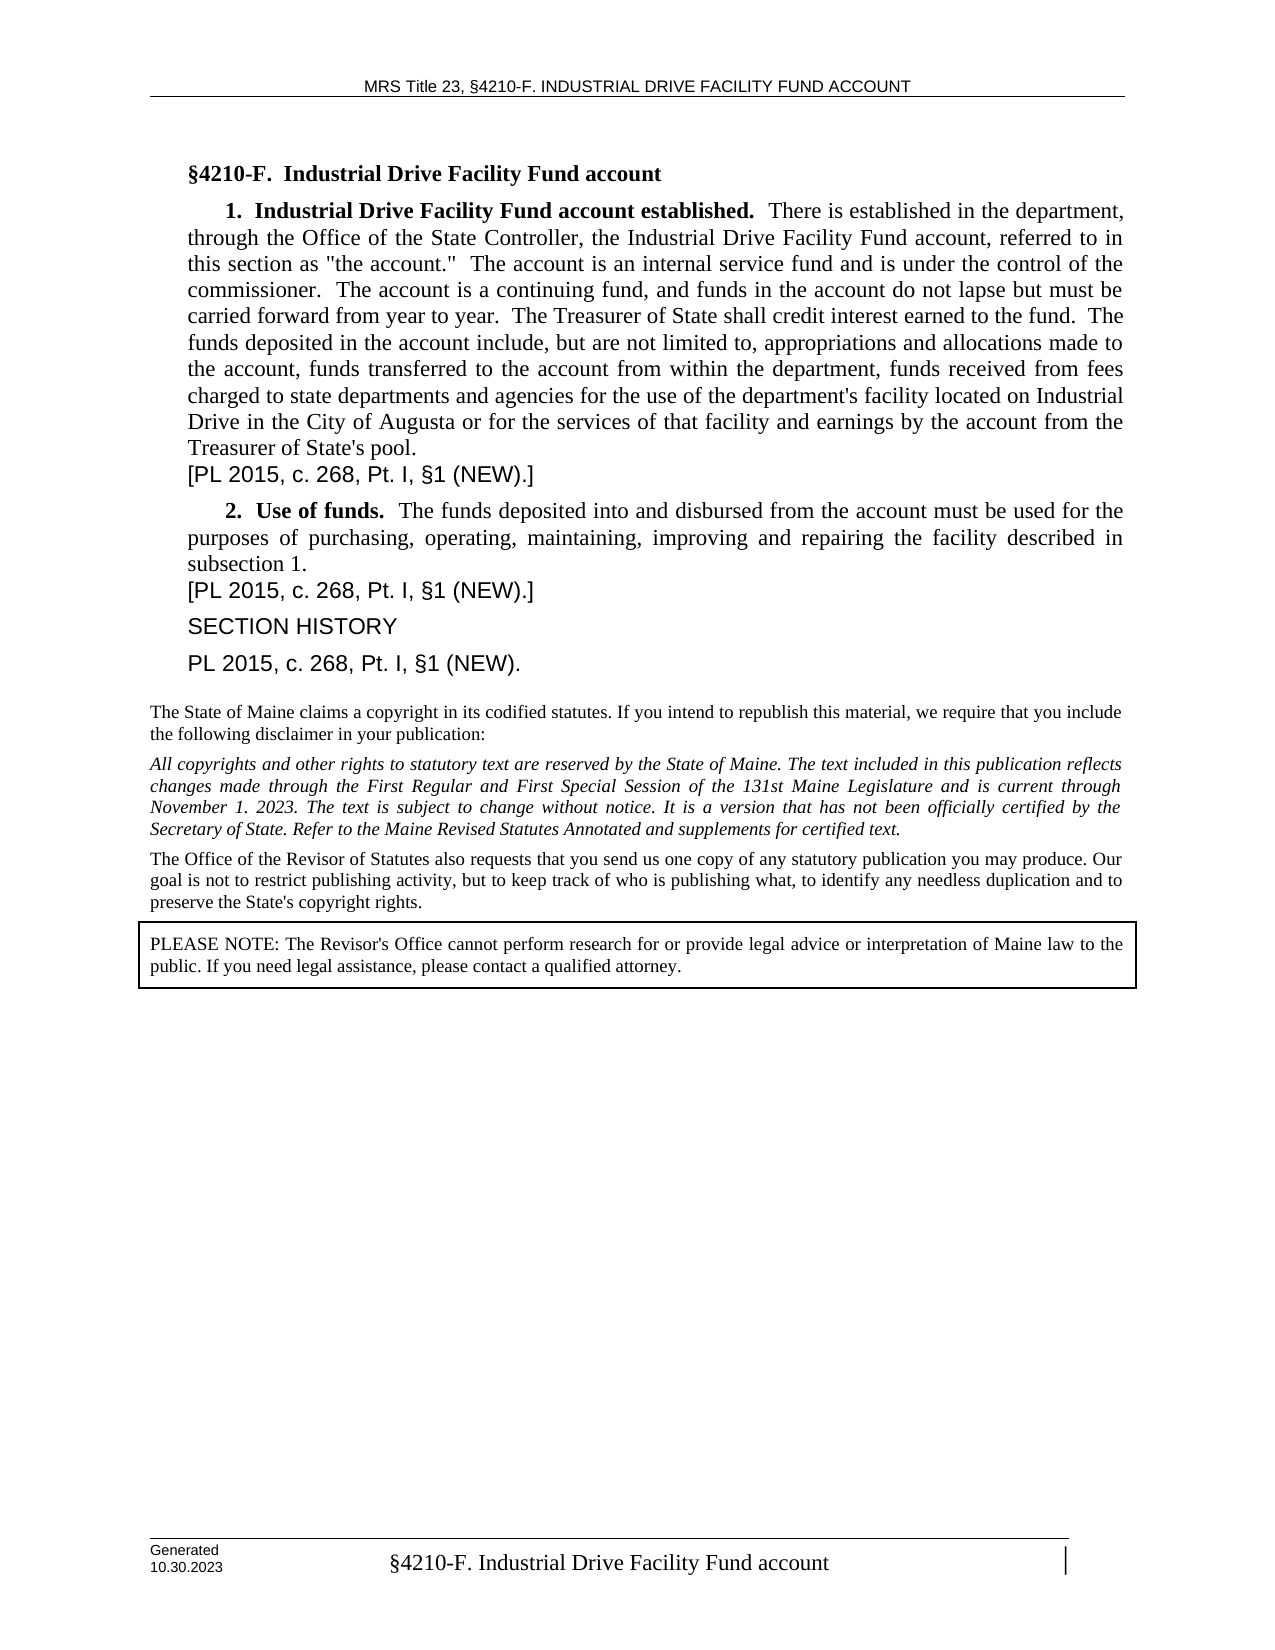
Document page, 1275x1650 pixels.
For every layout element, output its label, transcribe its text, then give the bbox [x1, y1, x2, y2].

text SECTION HISTORY [187, 613, 1125, 640]
text 1. Industrial Drive Facility Fund account established. There is established in the department, through the Office of the State Controller, the Industrial Drive Facility Fund account, referred to in this section as "the account." The account is an internal service fund and is under the control of the commissioner. The account is a continuing fund, and funds in the account do not lapse but must be carried forward from year to year. The Treasurer of State shall credit interest earned to the fund. The funds deposited in the account include, but are not limited to, appropriations and allocations made to the account, funds transferred to the account from within the department, funds received from fees charged to state departments and agencies for the use of the department's facility located on Industrial Drive in the City of Augusta or for the services of that facility and earnings by the account from the Treasurer of State's pool. [187, 197, 1125, 461]
text §4210-F. Industrial Drive Facility Fund account [187, 160, 1125, 187]
text PL 2015, c. 268, Pt. I, §1 (NEW). [187, 650, 1125, 676]
text The State of Maine claims a copyright in its codified statutes. If you intend to republish this material, we require that you include the following disclaimer in your publication: [150, 701, 1125, 744]
text [PL 2015, c. 268, Pt. I, §1 (NEW).] [187, 577, 1125, 603]
text [PL 2015, c. 268, Pt. I, §1 (NEW).] [187, 461, 1125, 487]
text All copyrights and other rights to statutory text are reserved by the State of Maine. The text included in this publication reflects changes made through the First Regular and First Special Session of the 131st Maine Legislature and is current through November 1. 2023 . The text is subject to change without notice. It is a version that has not been officially certified by the Secretary of State. Refer to the Maine Revised Statutes Annotated and supplements for certified text. [150, 753, 1125, 839]
text The Office of the Revisor of Statutes also requests that you send us one copy of any statutory publication you may produce. Our goal is not to restrict publishing activity, but to keep track of who is publishing what, to identify any needless duplication and to preserve the State's copyright rights. [150, 847, 1125, 912]
text 2. Use of funds. The funds deposited into and disbursed from the account must be used for the purposes of purchasing, operating, maintaining, improving and repairing the facility described in subsection 1. [187, 497, 1125, 577]
text PLEASE NOTE: The Revisor's Office cannot perform research for or provide legal advice or interpretation of Maine law to the public. If you need legal assistance, please contact a qualified attorney. [140, 923, 1135, 987]
